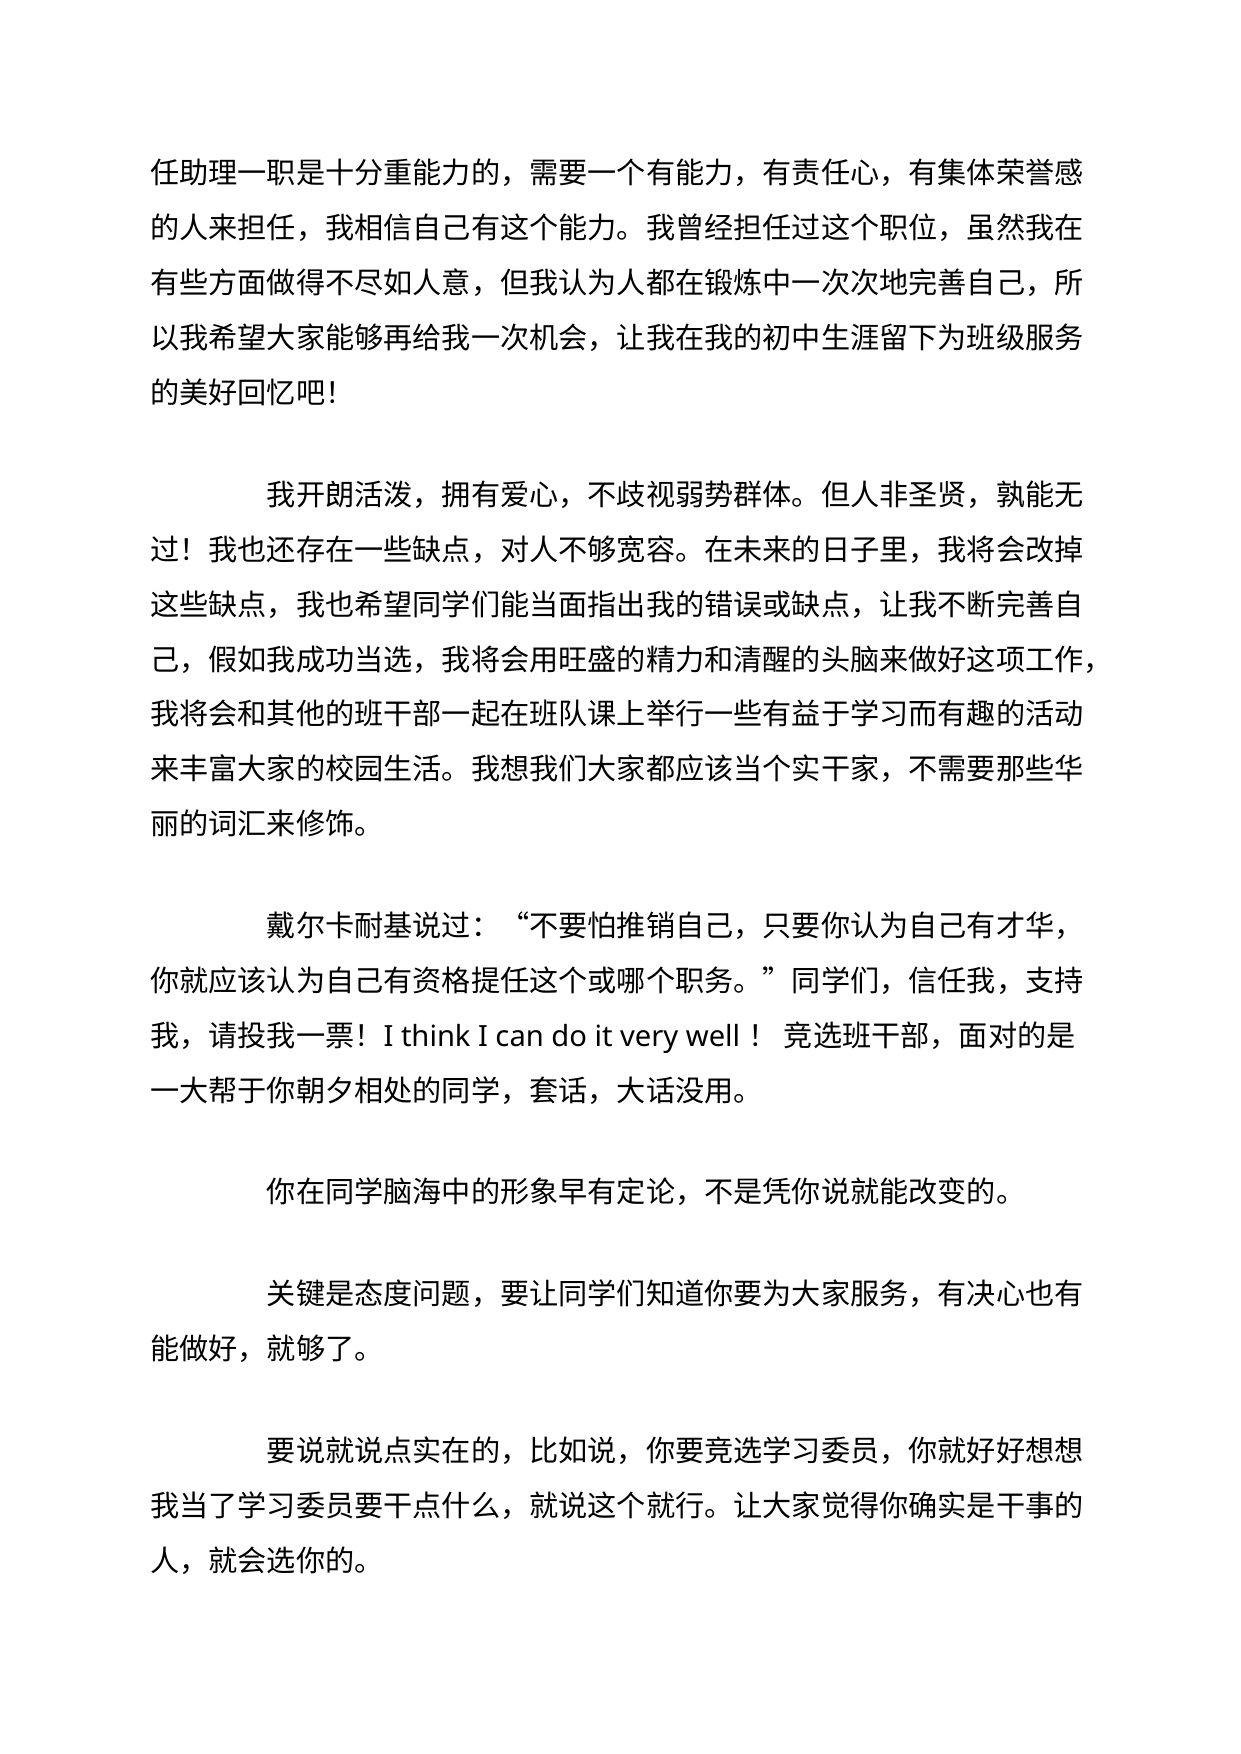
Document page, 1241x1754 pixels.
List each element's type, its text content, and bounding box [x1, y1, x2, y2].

text 要说就说点实在的，比如说，你要竞选学习委员，你就好好想想我当了学习委员要干点什么，就说这个就行。让大家觉得你确实是干事的人，就会选你的。 [150, 1427, 1090, 1579]
text 你在同学脑海中的形象早有定论，不是凭你说就能改变的。 [150, 1169, 1090, 1211]
text 戴尔卡耐基说过：“不要怕推销自己，只要你认为自己有才华，你就应该认为自己有资格提任这个或哪个职务。”同学们，信任我，支持我，请投我一票！I think I can do it very well ！ 竞选班干部，面对的是一大帮于你朝夕相处的同学，套话，大话没用。 [150, 902, 1090, 1109]
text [150, 150, 1090, 412]
text 关键是态度问题，要让同学们知道你要为大家服务，有决心也有能做好，就够了。 [150, 1271, 1090, 1368]
text 我开朗活泼，拥有爱心，不歧视弱势群体。但人非圣贤，孰能无过！我也还存在一些缺点，对人不够宽容。在未来的日子里，我将会改掉这些缺点，我也希望同学们能当面指出我的错误或缺点，让我不断完善自己，假如我成功当选，我将会用旺盛的精力和清醒的头脑来做好这项工作，我将会和其他的班干部一起在班队课上举行一些有益于学习而有趣的活动来丰富大家的校园生活。我想我们大家都应该当个实干家，不需要那些华丽的词汇来修饰。 [150, 471, 1090, 843]
